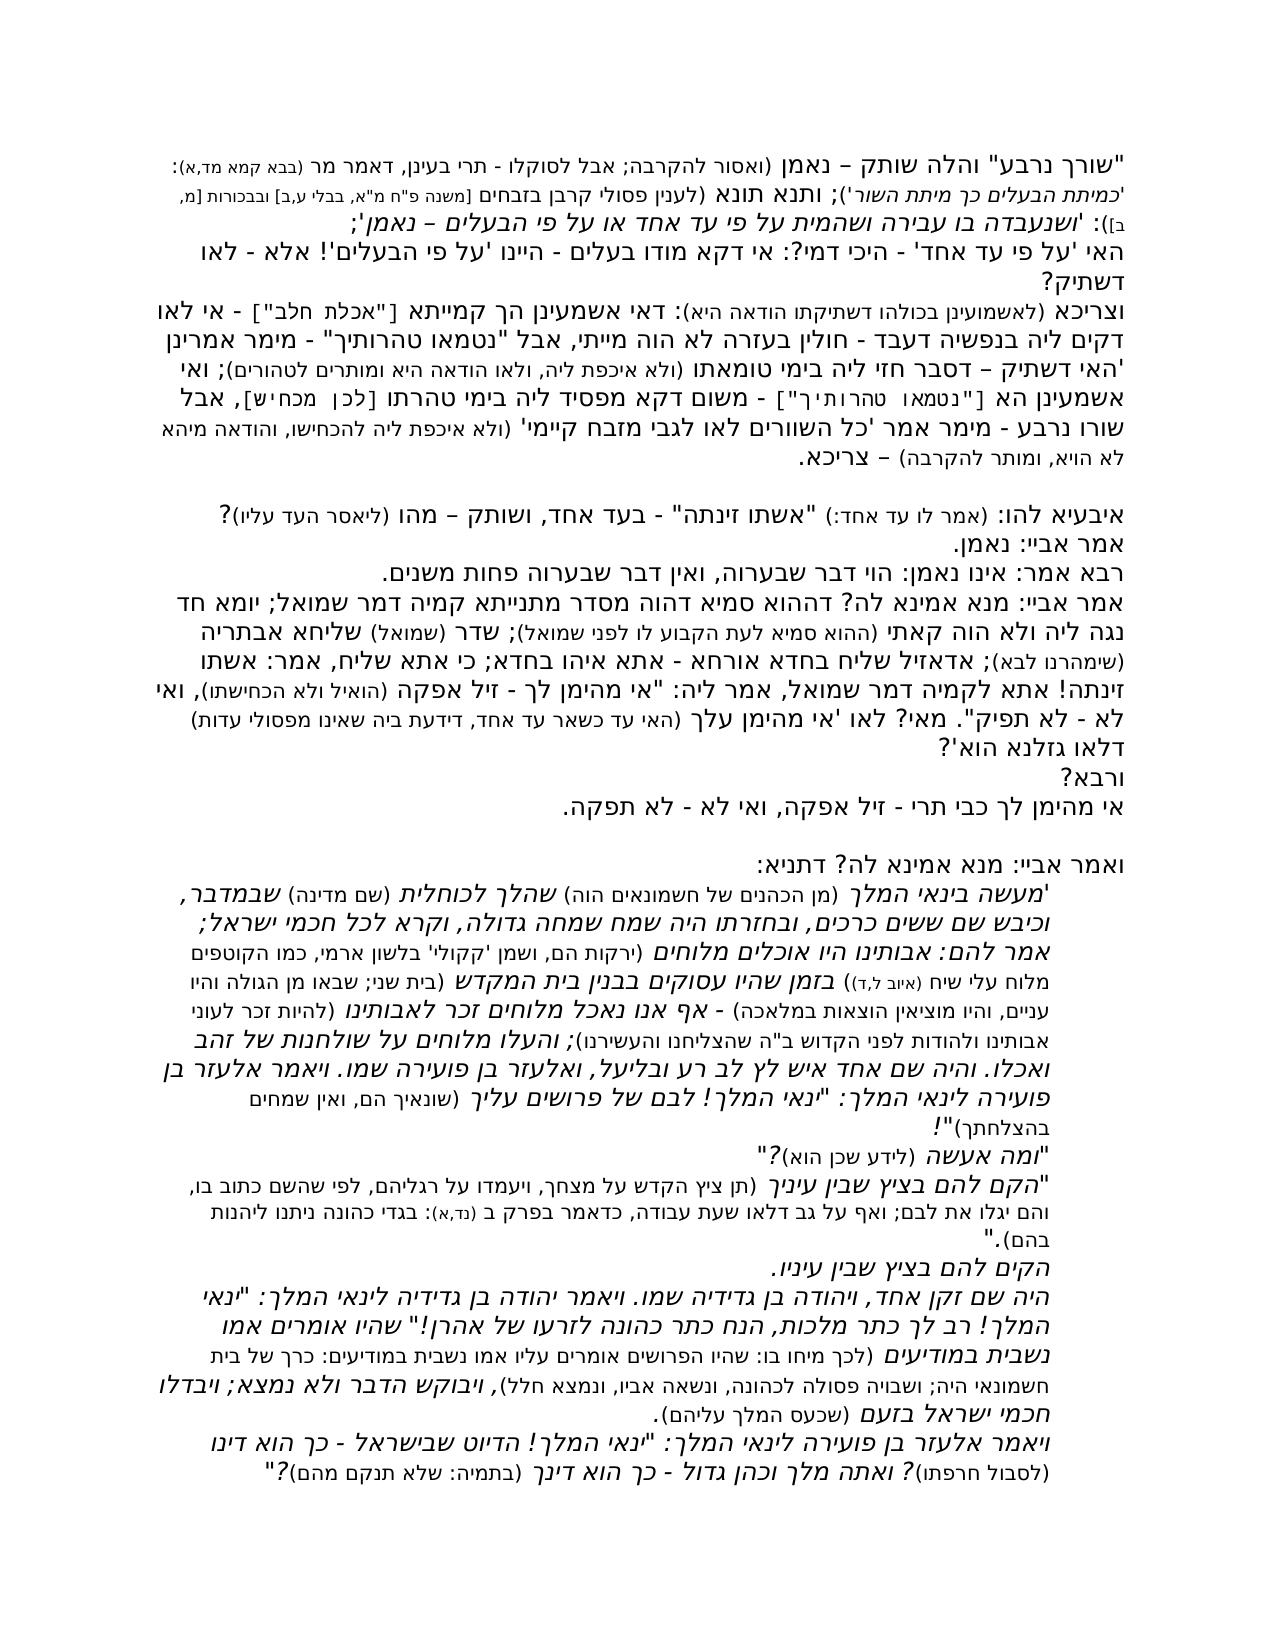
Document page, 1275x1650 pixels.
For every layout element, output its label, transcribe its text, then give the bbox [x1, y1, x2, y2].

text איבעיא להו: (אמר לו עד אחד:) "אשתו זינתה" - בעד אחד, ושותק – מהו (ליאסר העד עליו)? [150, 500, 1125, 529]
text היה שם זקן אחד, ויהודה בן גדידיה שמו. ויאמר יהודה בן גדידיה לינאי המלך: "ינאי המלך! רב לך כתר מלכות, הנח כתר כהונה לזרעו של אהרן!" שהיו אומרים אמו נשבית במודיעים (לכך מיחו בו: שהיו הפרושים אומרים עליו אמו נשבית במודיעים: כרך של בית חשמונאי היה; ושבויה פסולה לכהונה, ונשאה אביו, ונמצא חלל), ויבוקש הדבר ולא נמצא; ויבדלו חכמי ישראל בזעם (שכעס המלך עליהם). [150, 1282, 1050, 1428]
text "הקם להם בציץ שבין עיניך (תן ציץ הקדש על מצחך, ויעמדו על רגליהם, לפי שהשם כתוב בו, והם יגלו את לבם; ואף על גב דלאו שעת עבודה, כדאמר בפרק ב (נד,א): בגדי כהונה ניתנו ליהנות בהם)." [150, 1171, 1050, 1253]
text רבא אמר: אינו נאמן: הוי דבר שבערוה, ואין דבר שבערוה פחות משנים. [150, 558, 1125, 588]
text אמר אביי: נאמן. [150, 529, 1125, 558]
text "ומה אעשה (לידע שכן הוא)?" [150, 1141, 1050, 1171]
text וצריכא (לאשמועינן בכולהו דשתיקתו הודאה היא): דאי אשמעינן הך קמייתא ["אכלת חלב"] - אי לאו דקים ליה בנפשיה דעבד - חולין בעזרה לא הוה מייתי, אבל "נטמאו טהרותיך" - מימר אמרינן 'האי דשתיק – דסבר חזי ליה בימי טומאתו (ולא איכפת ליה, ולאו הודאה היא ומותרים לטהורים); ואי אשמעינן הא ["נטמאו טהרותיך"] - משום דקא מפסיד ליה בימי טהרתו [לכן מכחיש], אבל שורו נרבע - מימר אמר 'כל השוורים לאו לגבי מזבח קיימי' (ולא איכפת ליה להכחישו, והודאה מיהא לא הויא, ומותר להקרבה) – צריכא. [150, 296, 1125, 471]
text אי מהימן לך כבי תרי - זיל אפקה, ואי לא - לא תפקה. [150, 792, 1125, 821]
text האי 'על פי עד אחד' - היכי דמי?: אי דקא מודו בעלים - היינו 'על פי הבעלים'! אלא - לאו דשתיק? [150, 237, 1125, 296]
text ויאמר אלעזר בן פועירה לינאי המלך: "ינאי המלך! הדיוט שבישראל - כך הוא דינו (לסבול חרפתו)? ואתה מלך וכהן גדול - כך הוא דינך (בתמיה: שלא תנקם מהם)?" [150, 1428, 1050, 1487]
text 'מעשה בינאי המלך (מן הכהנים של חשמונאים הוה) שהלך לכוחלית (שם מדינה) שבמדבר, וכיבש שם ששים כרכים, ובחזרתו היה שמח שמחה גדולה, וקרא לכל חכמי ישראל; אמר להם: אבותינו היו אוכלים מלוחים (ירקות הם, ושמן 'קקולי' בלשון ארמי, כמו הקוטפים מלוח עלי שיח (איוב ל,ד)) בזמן שהיו עסוקים בבנין בית המקדש (בית שני; שבאו מן הגולה והיו עניים, והיו מוציאין הוצאות במלאכה) - אף אנו נאכל מלוחים זכר לאבותינו (להיות זכר לעוני אבותינו ולהודות לפני הקדוש ב"ה שהצליחנו והעשירנו); והעלו מלוחים על שולחנות של זהב ואכלו. והיה שם אחד איש לץ לב רע ובליעל, ואלעזר בן פועירה שמו. ויאמר אלעזר בן פועירה לינאי המלך: "ינאי המלך! לבם של פרושים עליך (שונאיך הם, ואין שמחים בהצלחתך)"! [150, 879, 1050, 1141]
text הקים להם בציץ שבין עיניו. [150, 1253, 1050, 1282]
text ורבא? [150, 763, 1125, 792]
text אמר אביי: מנא אמינא לה? דההוא סמיא דהוה מסדר מתנייתא קמיה דמר שמואל; יומא חד נגה ליה ולא הוה קאתי (ההוא סמיא לעת הקבוע לו לפני שמואל); שדר (שמואל) שליחא אבתריה (שימהרנו לבא); אדאזיל שליח בחדא אורחא - אתא איהו בחדא; כי אתא שליח, אמר: אשתו זינתה! אתא לקמיה דמר שמואל, אמר ליה: "אי מהימן לך - זיל אפקה (הואיל ולא הכחישתו), ואי לא - לא תפיק". מאי? לאו 'אי מהימן עלך (האי עד כשאר עד אחד, דידעת ביה שאינו מפסולי עדות) דלאו גזלנא הוא'? [150, 588, 1125, 763]
text ואמר אביי: מנא אמינא לה? דתניא: [150, 850, 1125, 879]
text "שורך נרבע" והלה שותק – נאמן (ואסור להקרבה; אבל לסוקלו - תרי בעינן, דאמר מר (בבא קמא מד,א): 'כמיתת הבעלים כך מיתת השור'); ותנא תונא (לענין פסולי קרבן בזבחים [משנה פ"ח מ"א, בבלי ע,ב] ובבכורות [מ,ב]): 'ושנעבדה בו עבירה ושהמית על פי עד אחד או על פי הבעלים – נאמן'; [150, 150, 1125, 237]
